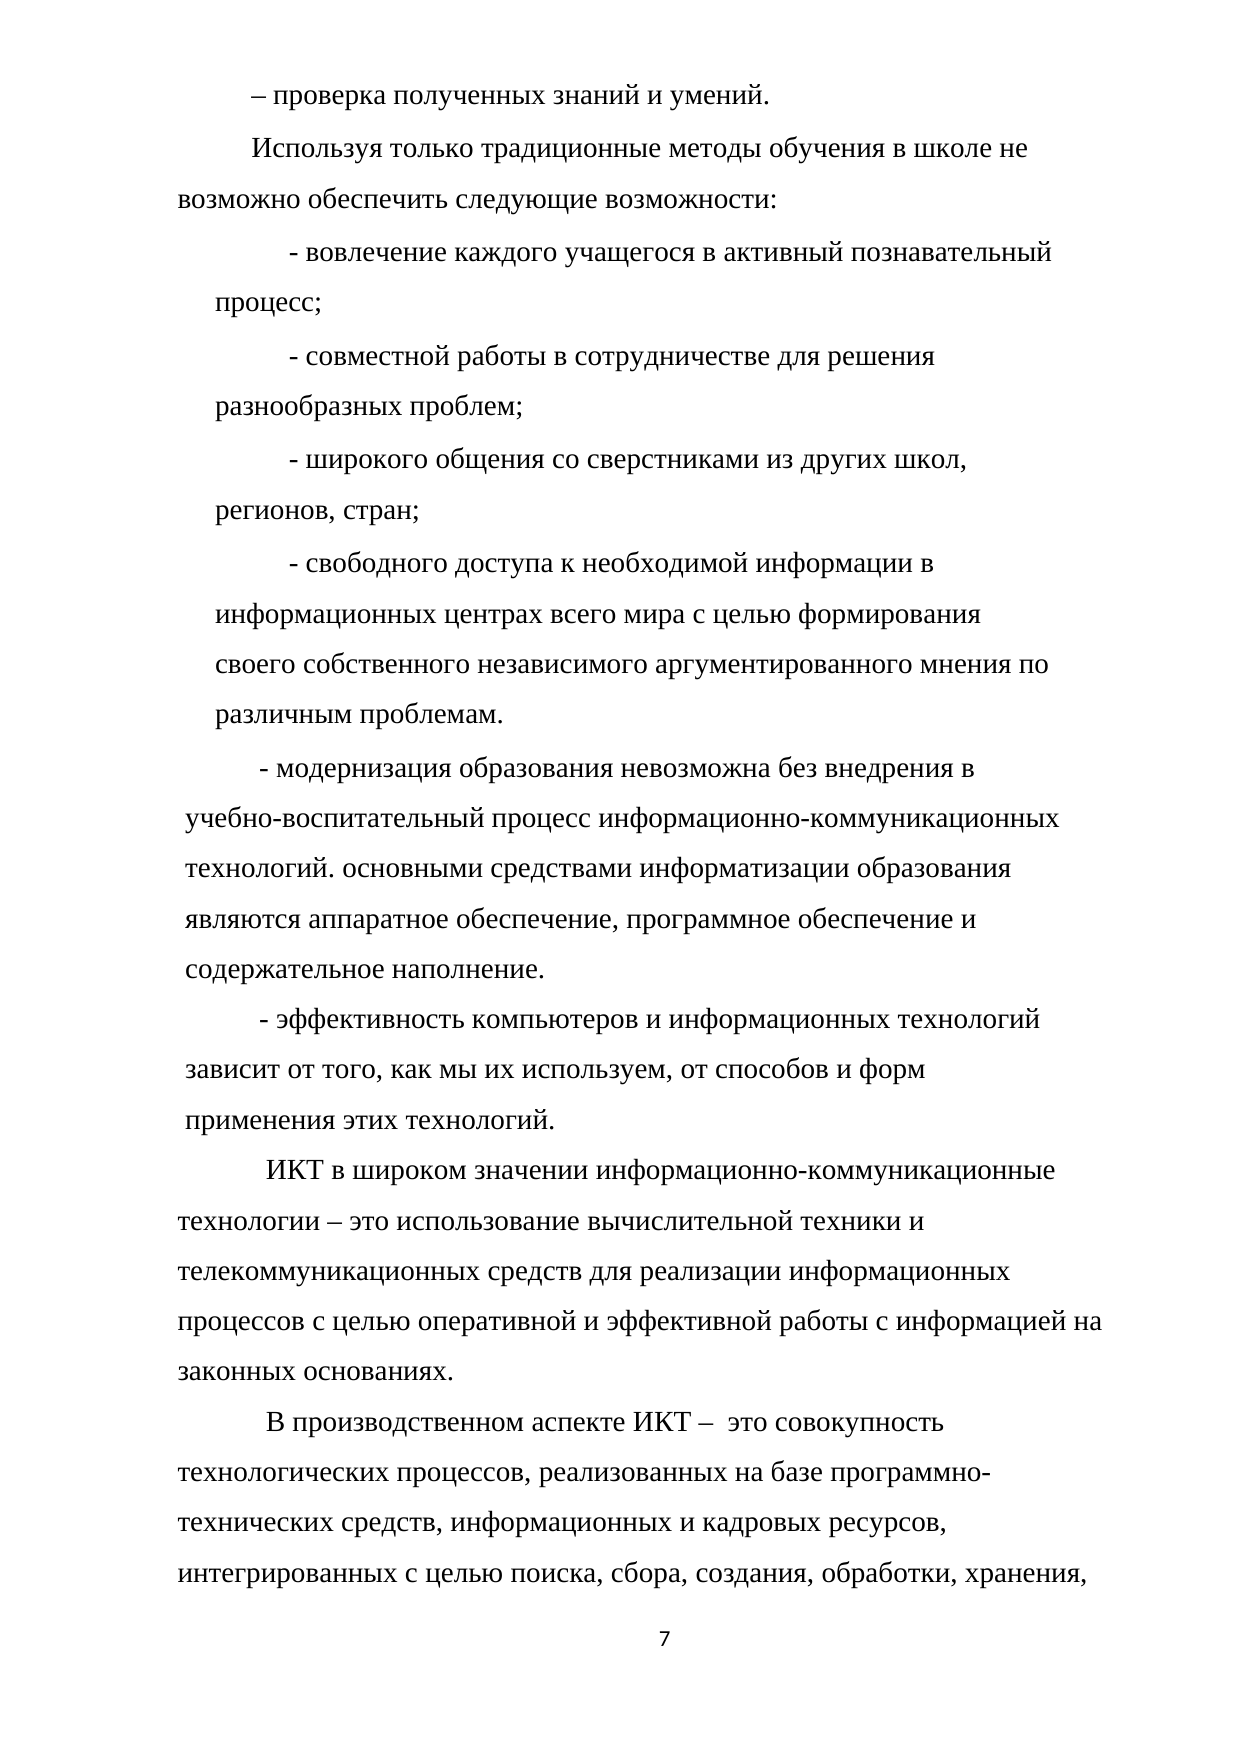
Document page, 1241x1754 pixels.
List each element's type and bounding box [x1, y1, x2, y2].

table_cell [146, 74, 1120, 1588]
